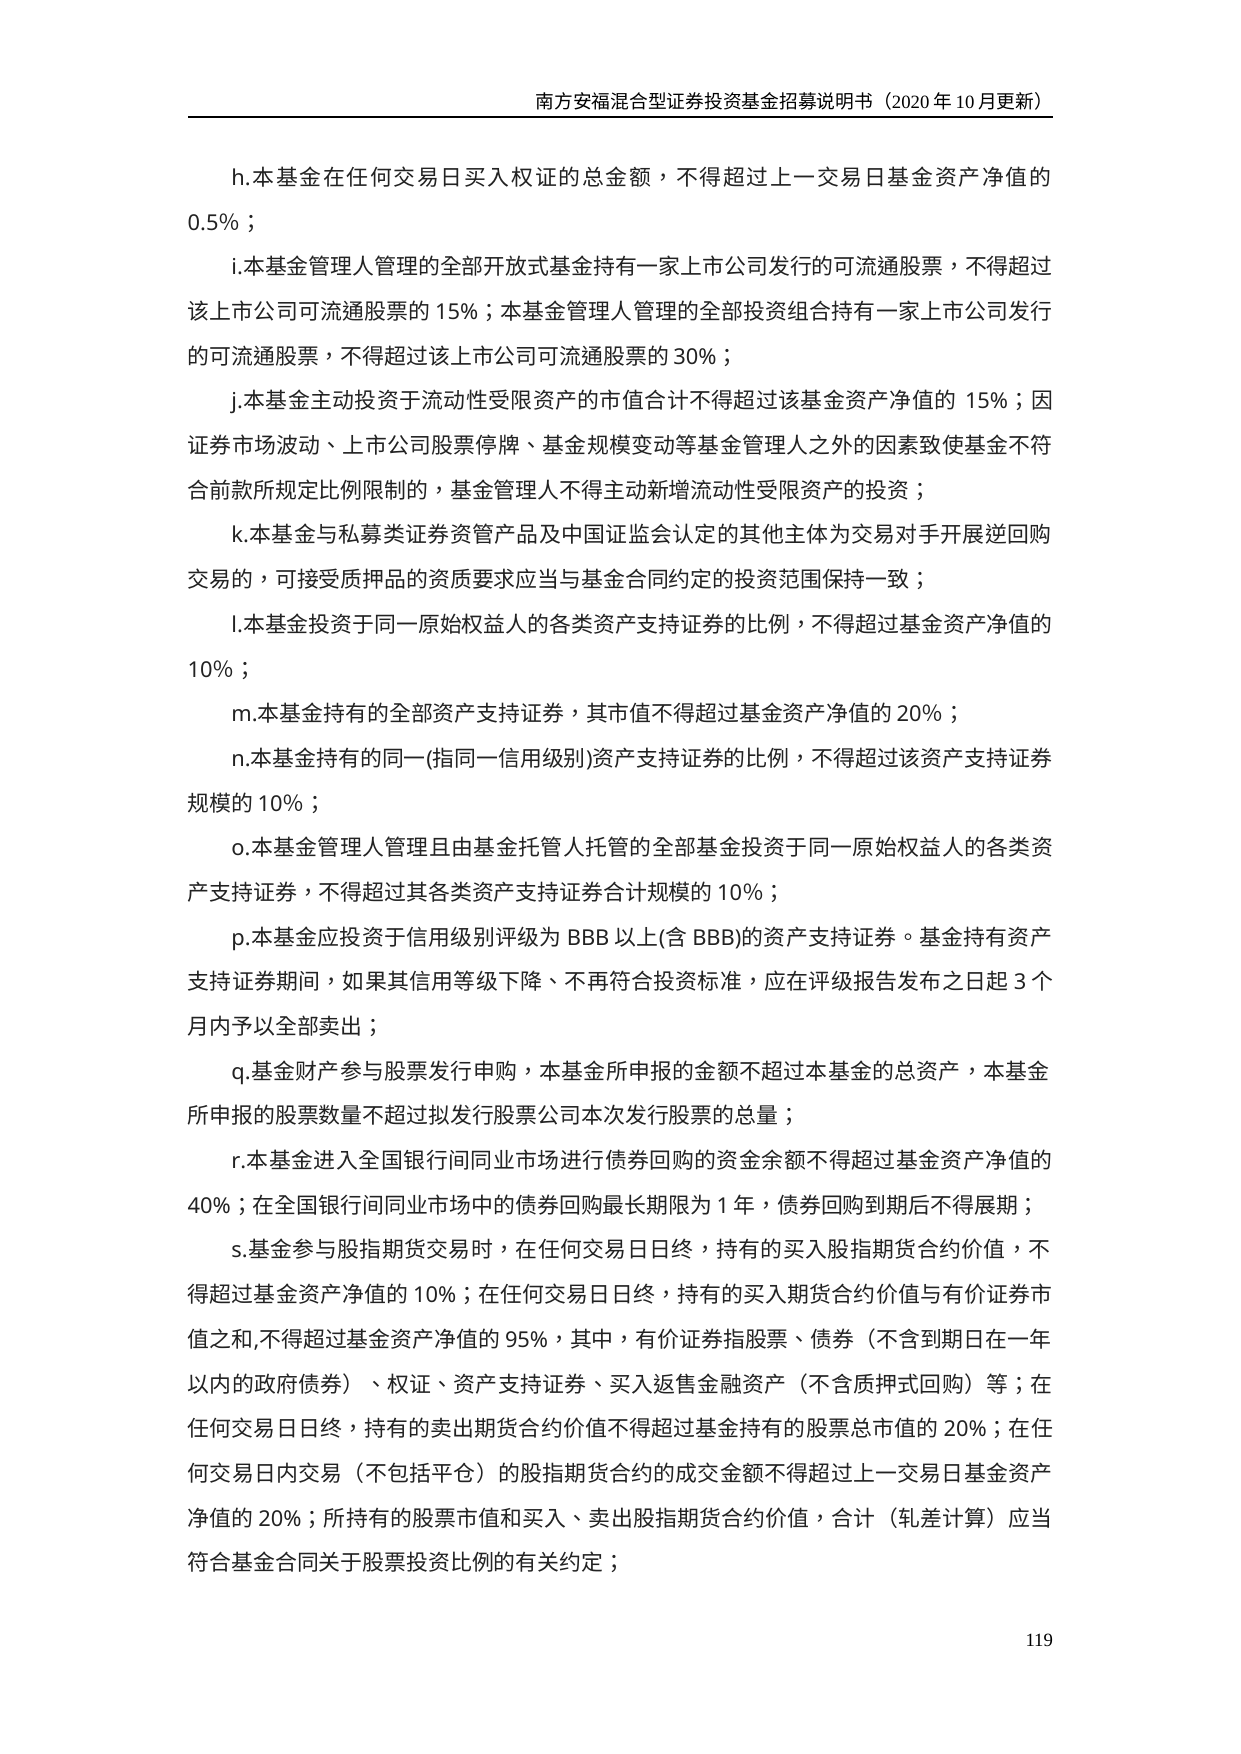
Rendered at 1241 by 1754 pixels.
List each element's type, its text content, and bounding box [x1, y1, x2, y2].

text r.本基金进入全国银行间同业市场进行债券回购的资金余额不得超过基金资产净值的40%；在全国银行间同业市场中的债券回购最长期限为1年，债券回购到期后不得展期； [187, 1145, 1053, 1219]
text l.本基金投资于同一原始权益人的各类资产支持证券的比例，不得超过基金资产净值的10％； [187, 609, 1053, 683]
text q.基金财产参与股票发行申购，本基金所申报的金额不超过本基金的总资产，本基金所申报的股票数量不超过拟发行股票公司本次发行股票的总量； [187, 1056, 1053, 1130]
text n.本基金持有的同一(指同一信用级别)资产支持证券的比例，不得超过该资产支持证券规模的10％； [187, 743, 1053, 817]
text m.本基金持有的全部资产支持证券，其市值不得超过基金资产净值的20％； [187, 698, 1053, 728]
text h.本基金在任何交易日买入权证的总金额，不得超过上一交易日基金资产净值的0.5％； [187, 162, 1053, 236]
text s.基金参与股指期货交易时，在任何交易日日终，持有的买入股指期货合约价值，不得超过基金资产净值的10%；在任何交易日日终，持有的买入期货合约价值与有价证券市值之和,不得超过基金资产净值的95%，其中，有价证券指股票、债券（不含到期日在一年以内的政府债券）、权证、资产支持证券、买入返售金融资产（不含质押式回购）等；在任何交易日日终，持有的卖出期货合约价值不得超过基金持有的股票总市值的20%；在任何交易日内交易（不包括平仓）的股指期货合约的成交金额不得超过上一交易日基金资产净值的20%；所持有的股票市值和买入、卖出股指期货合约价值，合计（轧差计算）应当符合基金合同关于股票投资比例的有关约定； [187, 1234, 1053, 1577]
text i.本基金管理人管理的全部开放式基金持有一家上市公司发行的可流通股票，不得超过该上市公司可流通股票的15%；本基金管理人管理的全部投资组合持有一家上市公司发行的可流通股票，不得超过该上市公司可流通股票的30%； [187, 251, 1053, 371]
text p.本基金应投资于信用级别评级为BBB以上(含BBB)的资产支持证券。基金持有资产支持证券期间，如果其信用等级下降、不再符合投资标准，应在评级报告发布之日起3个月内予以全部卖出； [187, 922, 1053, 1041]
text k.本基金与私募类证券资管产品及中国证监会认定的其他主体为交易对手开展逆回购交易的，可接受质押品的资质要求应当与基金合同约定的投资范围保持一致； [187, 519, 1053, 594]
text o.本基金管理人管理且由基金托管人托管的全部基金投资于同一原始权益人的各类资产支持证券，不得超过其各类资产支持证券合计规模的10％； [187, 832, 1053, 907]
text j.本基金主动投资于流动性受限资产的市值合计不得超过该基金资产净值的 15%；因证券市场波动、上市公司股票停牌、基金规模变动等基金管理人之外的因素致使基金不符合前款所规定比例限制的，基金管理人不得主动新增流动性受限资产的投资； [187, 385, 1053, 504]
